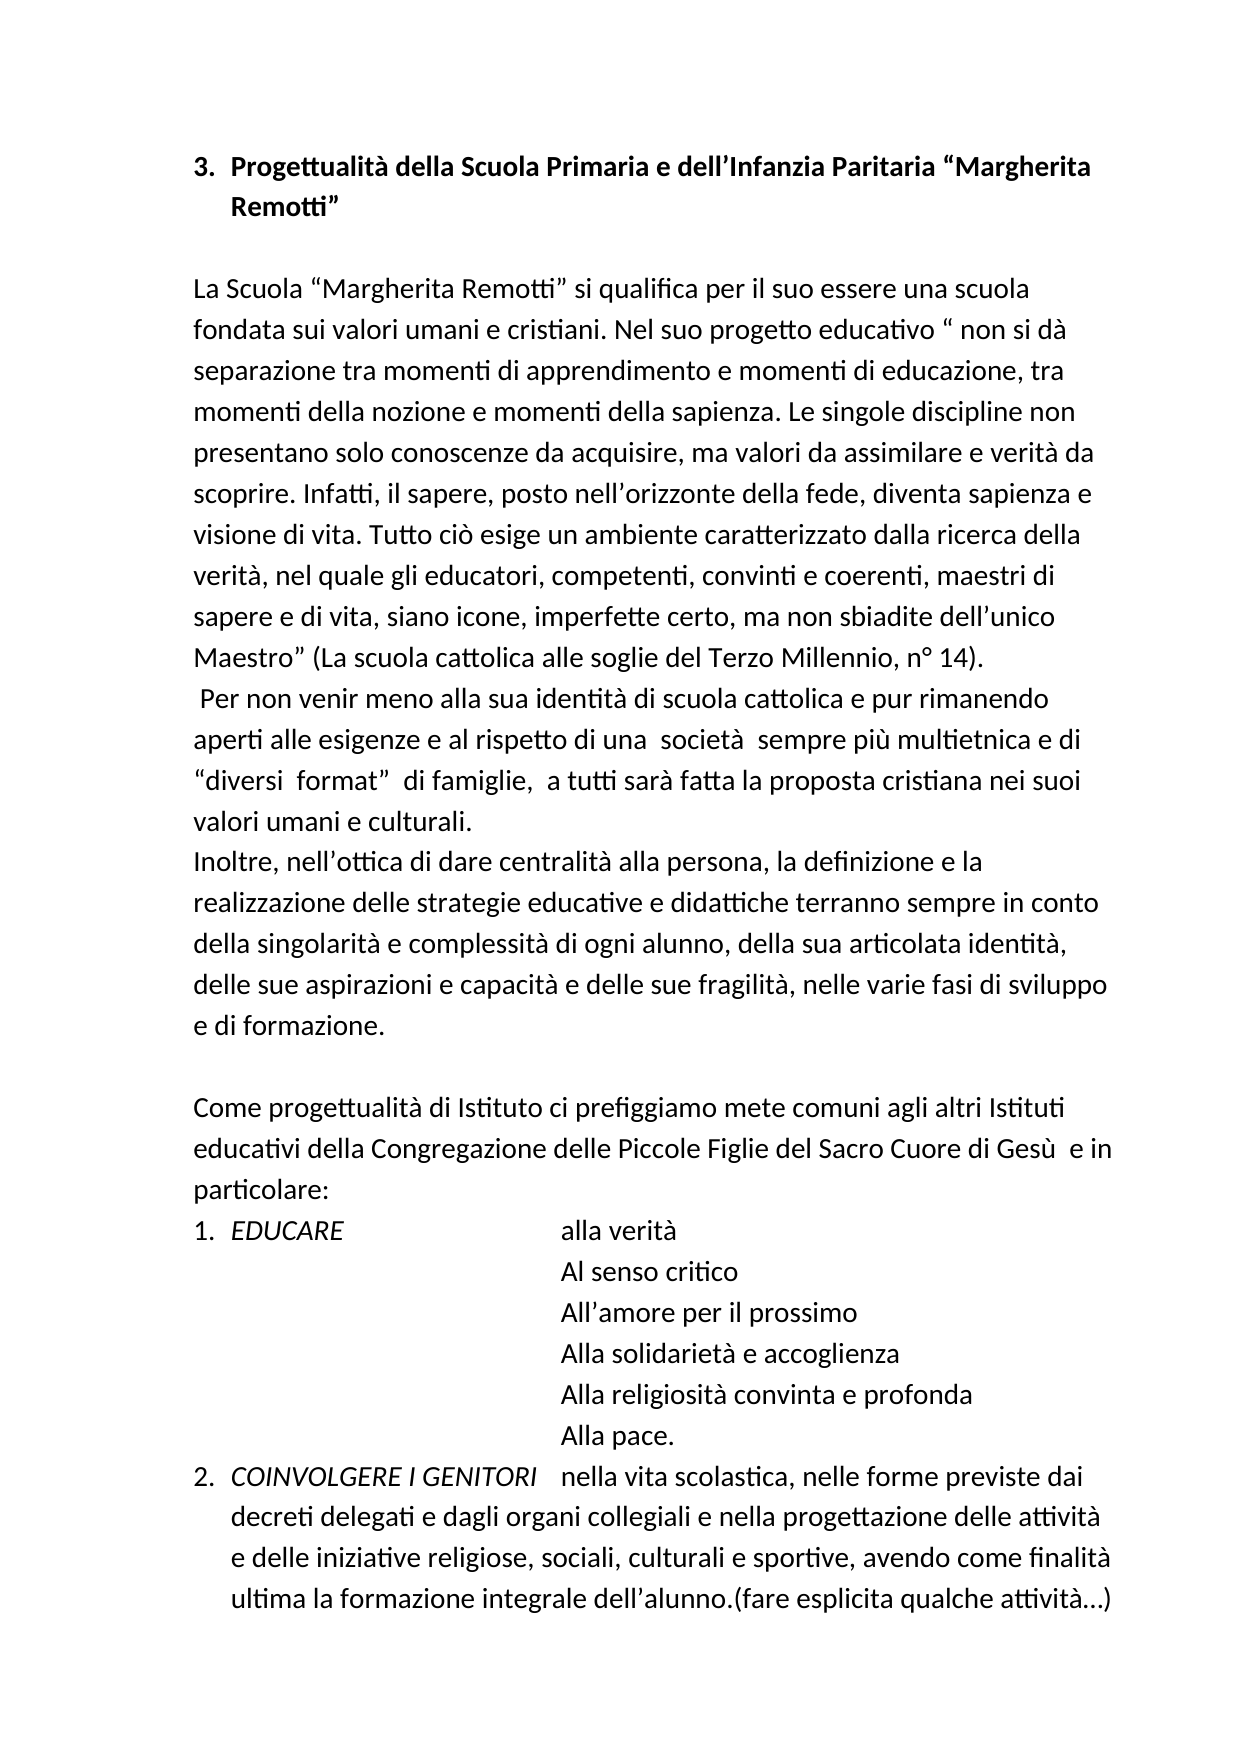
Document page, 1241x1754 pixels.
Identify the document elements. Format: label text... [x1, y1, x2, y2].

list Alla religiosità convinta e profonda [487, 1376, 1122, 1411]
list Alla solidarietà e accoglienza [487, 1335, 1122, 1370]
list EDUCARE alla verità [193, 1212, 1122, 1248]
list Al senso critico [487, 1253, 1122, 1288]
list COINVOLGERE I GENITORI nella vita scolastica, nelle forme previste dai decreti delegati e dagli organi collegiali e nella progettazione delle attività e delle iniziative religiose, sociali, culturali e sportive, avendo come finalità ultima la formazione integrale dell’alunno.(fare esplicita qualche attività…) [193, 1458, 1122, 1616]
list La Scuola “Margherita Remotti” si qualifica per il suo essere una scuola fondata sui valori umani e cristiani. Nel suo progetto educativo “ non si dà separazione tra momenti di apprendimento e momenti di educazione, tra momenti della nozione e momenti della sapienza. Le singole discipline non presentano solo conoscenze da acquisire, ma valori da assimilare e verità da scoprire. Infatti, il sapere, posto nell’orizzonte della fede, diventa sapienza e visione di vita. Tutto ciò esige un ambiente caratterizzato dalla ricerca della verità, nel quale gli educatori, competenti, convinti e coerenti, maestri di sapere e di vita, siano icone, imperfette certo, ma non sbiadite dell’unico Maestro” (La scuola cattolica alle soglie del Terzo Millennio, n° 14). [193, 270, 1122, 674]
list Progettualità della Scuola Primaria e dell’Infanzia Paritaria “Margherita Remotti” [193, 148, 1122, 224]
list Per non venir meno alla sua identità di scuola cattolica e pur rimanendo aperti alle esigenze e al rispetto di una società sempre più multietnica e di “diversi format” di famiglie, a tutti sarà fatta la proposta cristiana nei suoi valori umani e culturali. [193, 680, 1122, 838]
list Come progettualità di Istituto ci prefiggiamo mete comuni agli altri Istituti educativi della Congregazione delle Piccole Figlie del Sacro Cuore di Gesù e in particolare: [193, 1089, 1122, 1207]
list Inoltre, nell’ottica di dare centralità alla persona, la definizione e la realizzazione delle strategie educative e didattiche terranno sempre in conto della singolarità e complessità di ogni alunno, della sua articolata identità, delle sue aspirazioni e capacità e delle sue fragilità, nelle varie fasi di sviluppo e di formazione. [193, 843, 1122, 1043]
list Alla pace. [487, 1417, 1122, 1452]
list All’amore per il prossimo [487, 1294, 1122, 1329]
